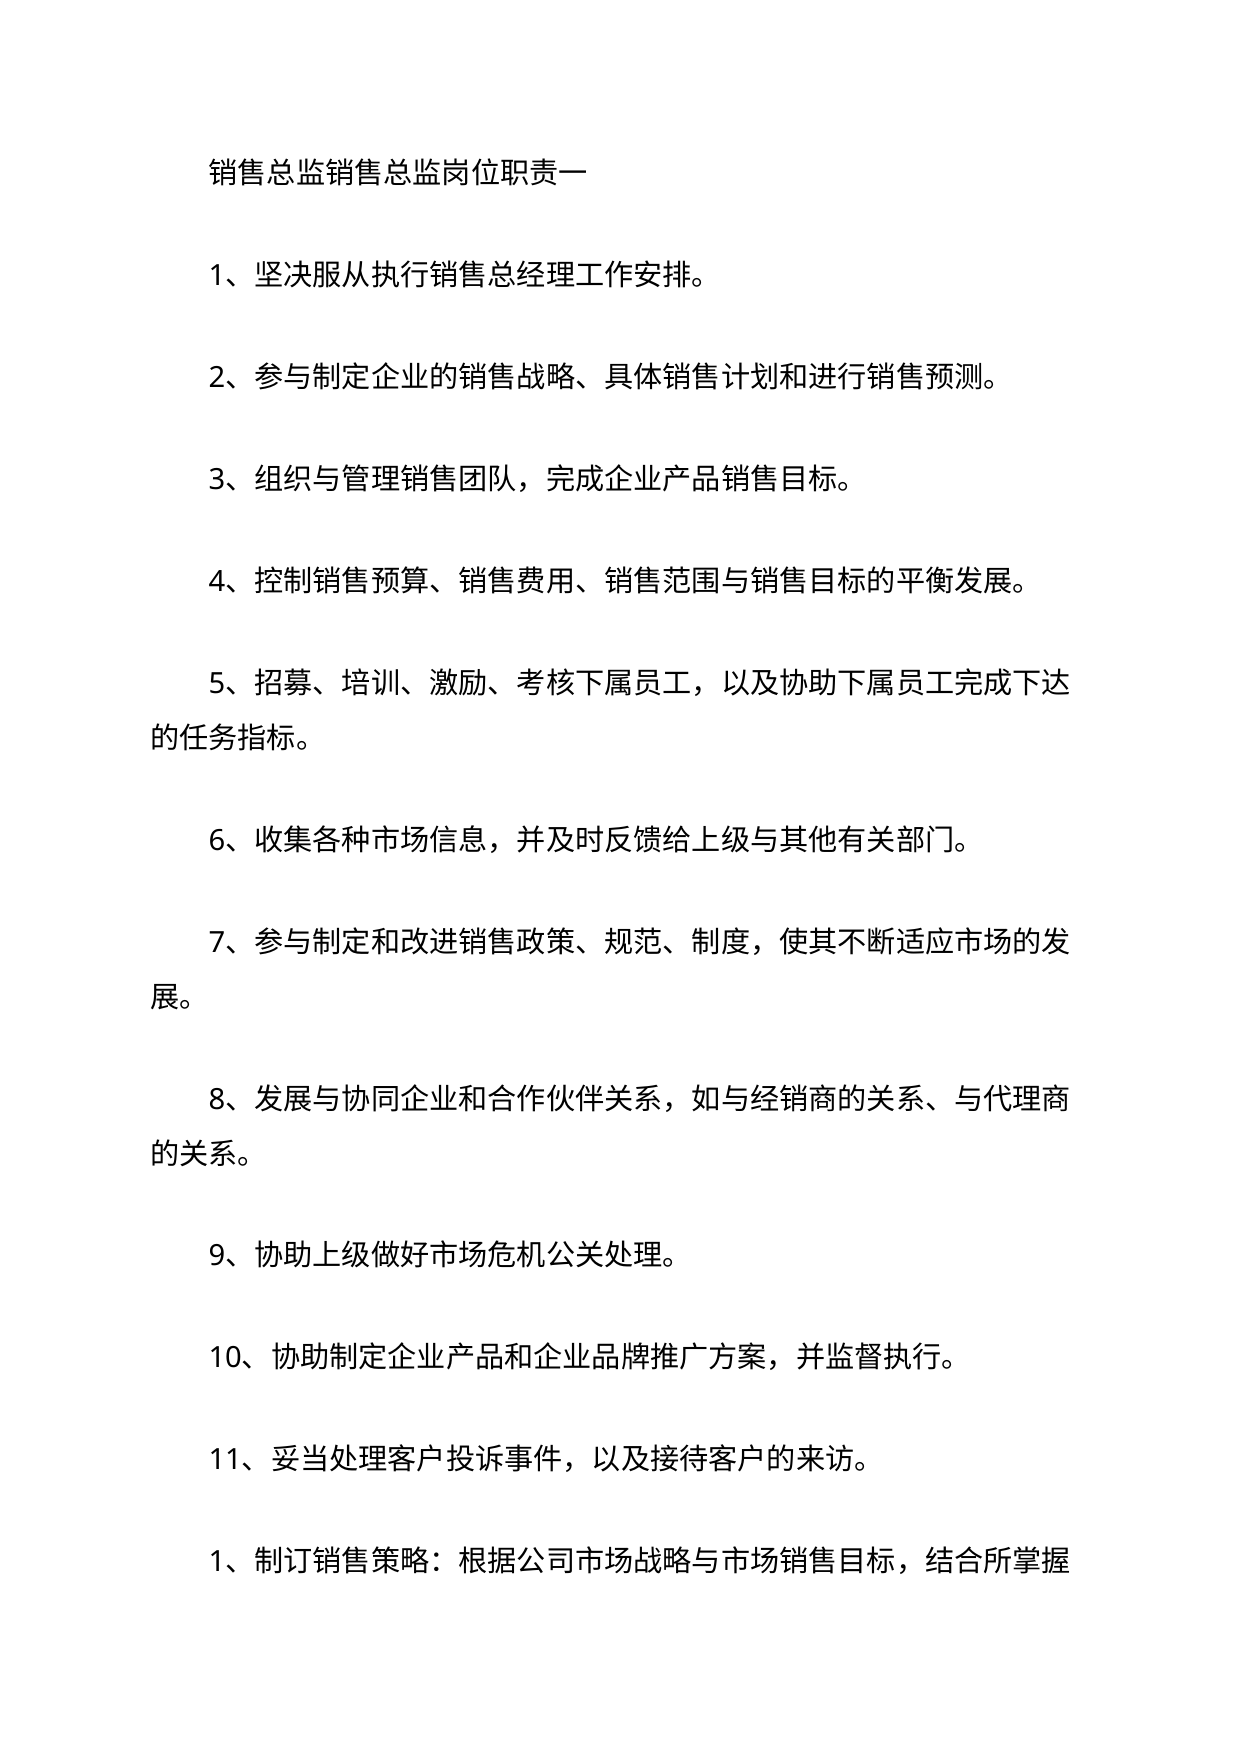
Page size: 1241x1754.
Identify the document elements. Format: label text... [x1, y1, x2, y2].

text 9、协助上级做好市场危机公关处理。 [150, 1232, 1090, 1274]
text 11、妥当处理客户投诉事件，以及接待客户的来访。 [150, 1436, 1090, 1478]
text 2、参与制定企业的销售战略、具体销售计划和进行销售预测。 [150, 354, 1090, 396]
text 1、坚决服从执行销售总经理工作安排。 [150, 252, 1090, 294]
text 3、组织与管理销售团队，完成企业产品销售目标。 [150, 456, 1090, 498]
text 7、参与制定和改进销售政策、规范、制度，使其不断适应市场的发展。 [150, 918, 1090, 1016]
text 5、招募、培训、激励、考核下属员工，以及协助下属员工完成下达的任务指标。 [150, 660, 1090, 757]
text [150, 1538, 1090, 1580]
text 4、控制销售预算、销售费用、销售范围与销售目标的平衡发展。 [150, 558, 1090, 600]
text 10、协助制定企业产品和企业品牌推广方案，并监督执行。 [150, 1334, 1090, 1376]
text 6、收集各种市场信息，并及时反馈给上级与其他有关部门。 [150, 816, 1090, 859]
text 8、发展与协同企业和合作伙伴关系，如与经销商的关系、与代理商的关系。 [150, 1075, 1090, 1172]
text 销售总监销售总监岗位职责一 [150, 150, 1090, 192]
